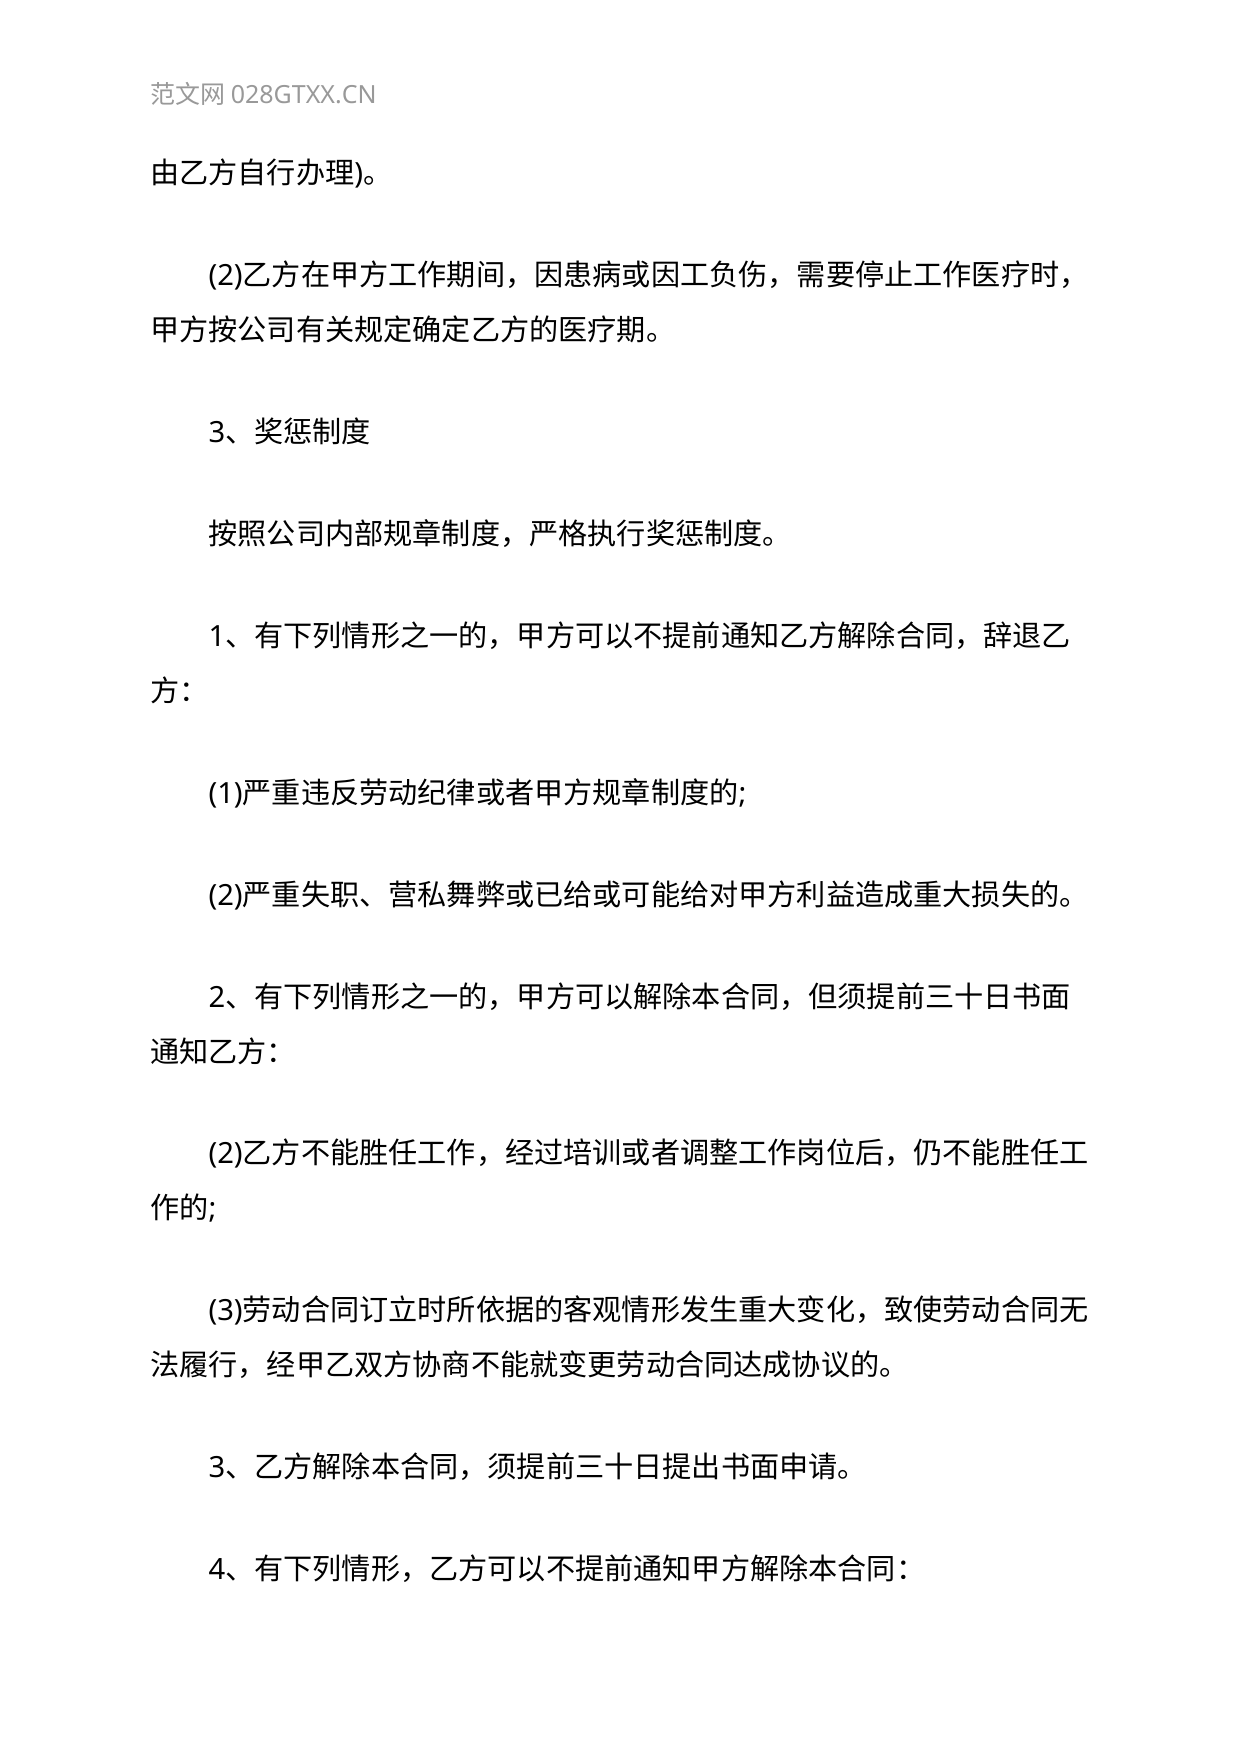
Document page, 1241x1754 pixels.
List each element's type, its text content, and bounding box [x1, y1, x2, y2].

text (2)乙方在甲方工作期间，因患病或因工负伤，需要停止工作医疗时，甲方按公司有关规定确定乙方的医疗期。 [150, 252, 1090, 349]
text (2)严重失职、营私舞弊或已给或可能给对甲方利益造成重大损失的。 [150, 871, 1090, 914]
text 按照公司内部规章制度，严格执行奖惩制度。 [150, 511, 1090, 553]
text 3、乙方解除本合同，须提前三十日提出书面申请。 [150, 1444, 1090, 1486]
text 2、有下列情形之一的，甲方可以解除本合同，但须提前三十日书面通知乙方： [150, 973, 1090, 1071]
text (1)严重违反劳动纪律或者甲方规章制度的; [150, 769, 1090, 812]
text (3)劳动合同订立时所依据的客观情形发生重大变化，致使劳动合同无法履行，经甲乙双方协商不能就变更劳动合同达成协议的。 [150, 1287, 1090, 1384]
text 4、有下列情形，乙方可以不提前通知甲方解除本合同： [150, 1546, 1090, 1588]
text 1、有下列情形之一的，甲方可以不提前通知乙方解除合同，辞退乙方： [150, 612, 1090, 710]
text 3、奖惩制度 [150, 409, 1090, 451]
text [150, 150, 1090, 192]
text (2)乙方不能胜任工作，经过培训或者调整工作岗位后，仍不能胜任工作的; [150, 1130, 1090, 1227]
